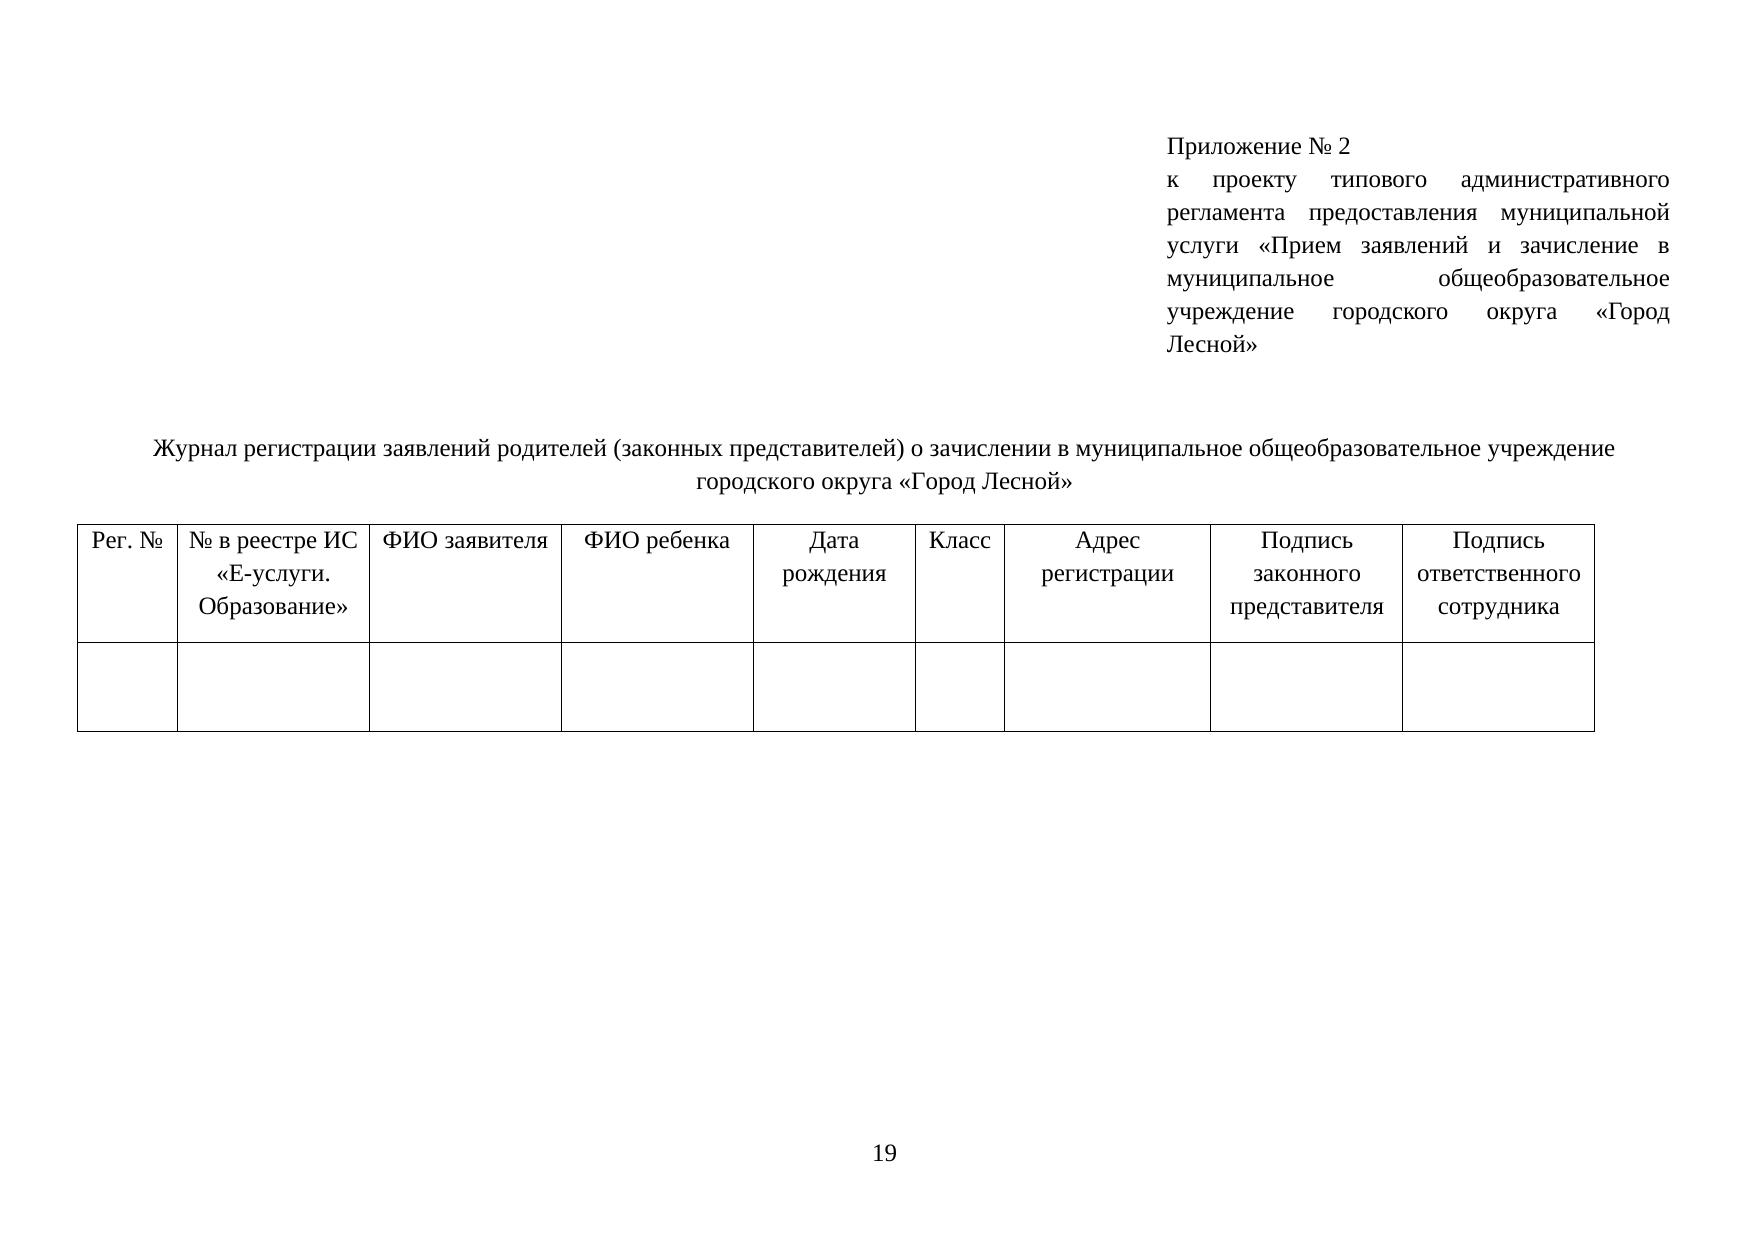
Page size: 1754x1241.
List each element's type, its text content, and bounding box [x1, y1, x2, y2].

subtitle городского округа «Город Лесной» [89, 466, 1680, 495]
table_cell [370, 643, 561, 731]
table_cell [1005, 643, 1210, 731]
table_header ФИО заявителя [370, 525, 561, 642]
table_cell [1211, 643, 1402, 731]
table_cell [178, 643, 369, 731]
table_header Подпись ответственного сотрудника [1403, 525, 1594, 642]
table_header Адрес регистрации [1005, 525, 1210, 642]
table_cell [1403, 643, 1594, 731]
table_header Дата рождения [754, 525, 915, 642]
table_header Рег. № [78, 525, 177, 642]
subtitle Журнал регистрации заявлений родителей (законных представителей) о зачислении в муниципальное общеобразовательное учреждение [89, 433, 1680, 462]
table_header Подпись законного представителя [1211, 525, 1402, 642]
text к проекту типового административного регламента предоставления муниципальной услуги «Прием заявлений и зачисление в муниципальное общеобразовательное учреждение городского округа «Город Лесной» [1167, 164, 1670, 358]
table_header Класс [916, 525, 1004, 642]
table_header ФИО ребенка [562, 525, 753, 642]
table_cell [78, 643, 177, 731]
text Приложение № 2 [1167, 131, 1670, 160]
table_header № в реестре ИС «Е-услуги. Образование» [178, 525, 369, 642]
table_cell [916, 643, 1004, 731]
table_cell [562, 643, 753, 731]
table_cell [754, 643, 915, 731]
